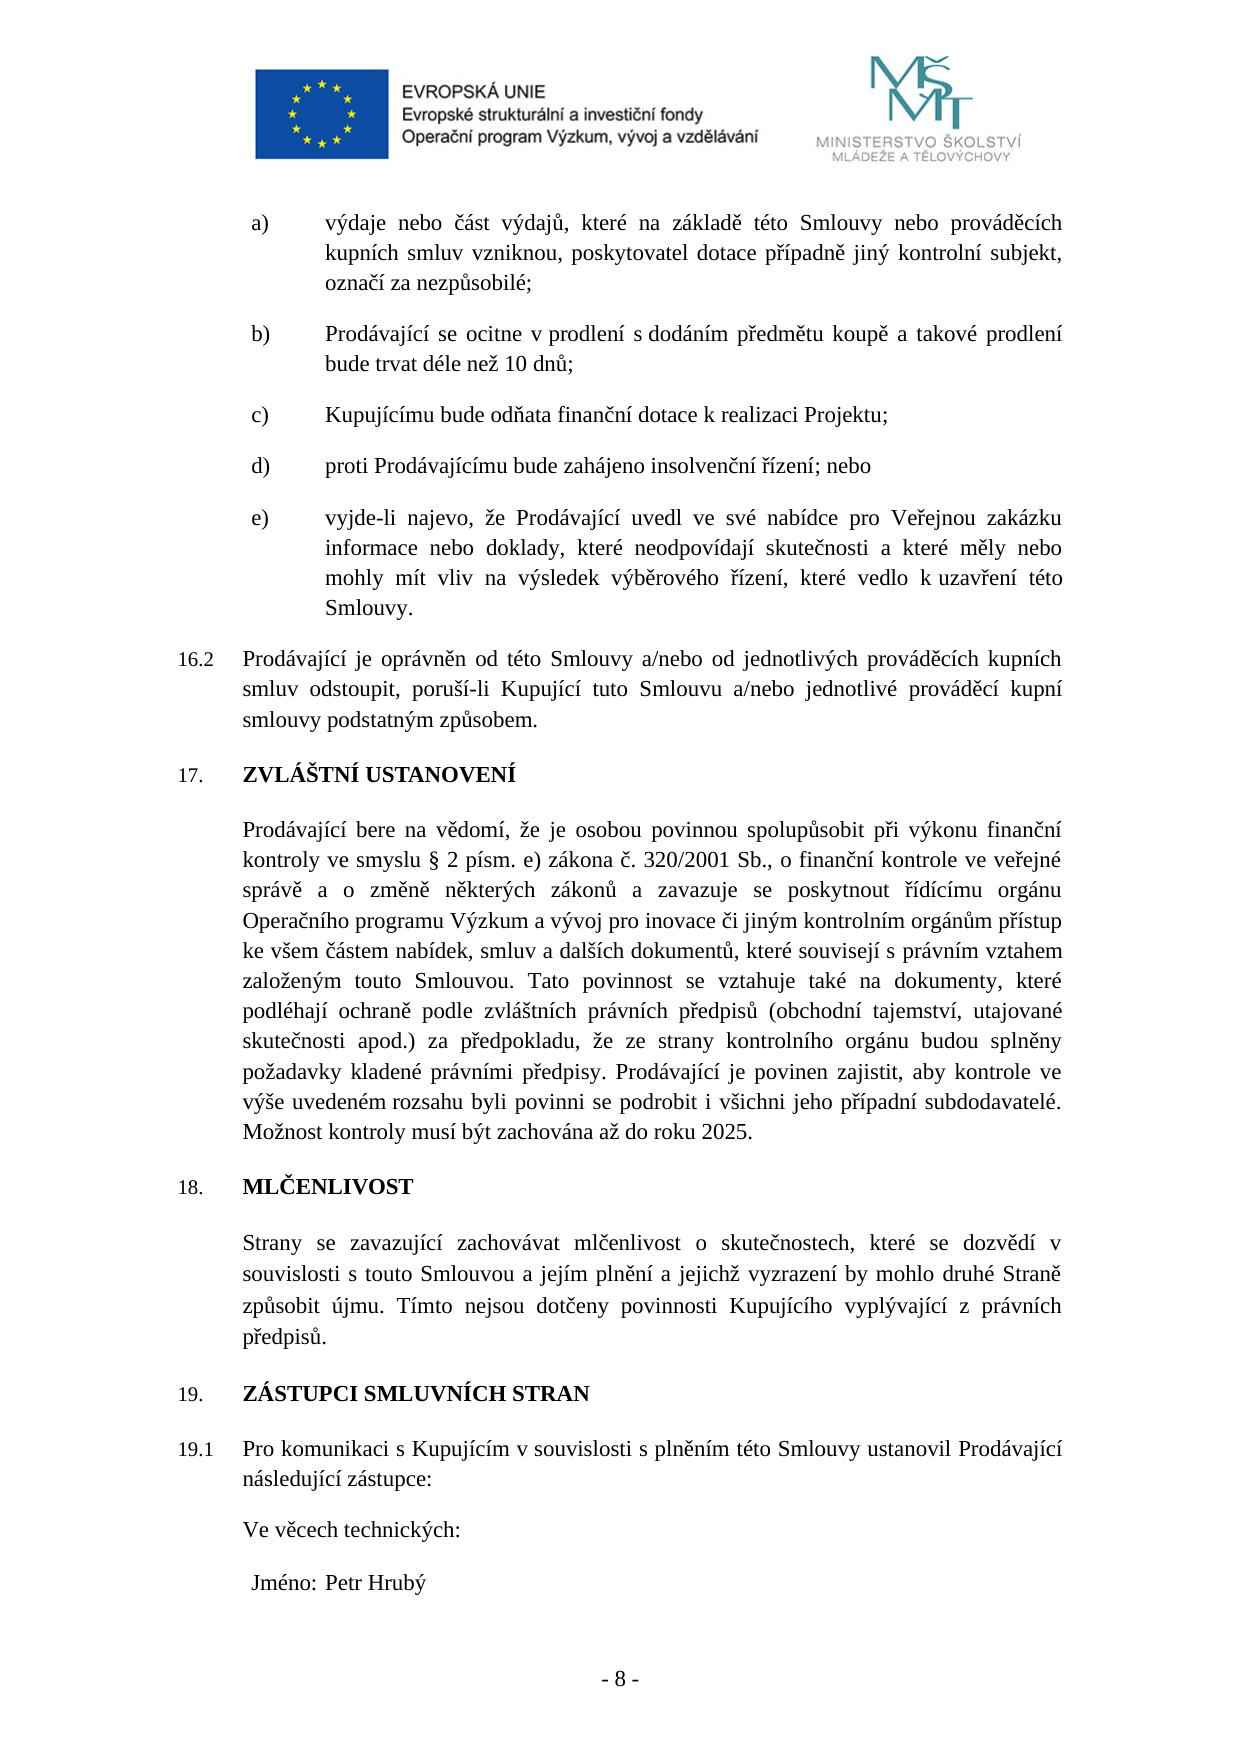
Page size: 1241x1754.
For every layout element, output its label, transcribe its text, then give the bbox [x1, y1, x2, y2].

subtitle proti Prodávajícímu bude zahájeno insolvenční řízení; nebo [251, 452, 1063, 479]
subtitle zástupci smluvních stran [177, 1380, 1063, 1406]
text Jméno: Petr Hrubý [251, 1569, 1063, 1595]
subtitle Prodávající je oprávněn od této Smlouvy a/nebo od jednotlivých prováděcích kupních smluv odstoupit, poruší-li Kupující tuto Smlouvu a/nebo jednotlivé prováděcí kupní smlouvy podstatným způsobem. [177, 645, 1063, 732]
text Prodávající bere na vědomí, že je osobou povinnou spolupůsobit při výkonu finanční kontroly ve smyslu § 2 písm. e) zákona č. 320/2001 Sb., o finanční kontrole ve veřejné správě a o změně některých zákonů a zavazuje se poskytnout řídícímu orgánu Operačního programu Výzkum a vývoj pro inovace či jiným kontrolním orgánům přístup ke všem částem nabídek, smluv a dalších dokumentů, které souvisejí s právním vztahem založeným touto Smlouvou. Tato povinnost se vztahuje také na dokumenty, které podléhají ochraně podle zvláštních právních předpisů (obchodní tajemství, utajované skutečnosti apod.) za předpokladu, že ze strany kontrolního orgánu budou splněny požadavky kladené právními předpisy. Prodávající je povinen zajistit, aby kontrole ve výše uvedeném rozsahu byli povinni se podrobit i všichni jeho případní subdodavatelé. Možnost kontroly musí být zachována až do roku 2025. [242, 816, 1063, 1144]
text Strany se zavazující zachovávat mlčenlivost o skutečnostech, které se dozvědí v souvislosti s touto Smlouvou a jejím plnění a jejichž vyzrazení by mohlo druhé Straně způsobit újmu. Tímto nejsou dotčeny povinnosti Kupujícího vyplývající z právních předpisů. [242, 1228, 1063, 1349]
subtitle Kupujícímu bude odňata finanční dotace k realizaci Projektu; [251, 401, 1063, 428]
subtitle Pro komunikaci s Kupujícím v souvislosti s plněním této Smlouvy ustanovil Prodávající následující zástupce: [177, 1435, 1063, 1492]
subtitle Zvláštní ustanovení [177, 761, 1063, 787]
subtitle mlčenlivost [177, 1173, 1063, 1200]
subtitle Prodávající se ocitne v prodlení s dodáním předmětu koupě a takové prodlení bude trvat déle než 10 dnů; [251, 320, 1063, 377]
subtitle výdaje nebo část výdajů, které na základě této Smlouvy nebo prováděcích kupních smluv vzniknou, poskytovatel dotace případně jiný kontrolní subjekt, označí za nezpůsobilé; [251, 209, 1063, 296]
text Ve věcech technických: [242, 1516, 1063, 1543]
picture [237, 46, 1038, 181]
subtitle vyjde-li najevo, že Prodávající uvedl ve své nabídce pro Veřejnou zakázku informace nebo doklady, které neodpovídají skutečnosti a které měly nebo mohly mít vliv na výsledek výběrového řízení, které vedlo k uzavření této Smlouvy. [251, 503, 1063, 621]
